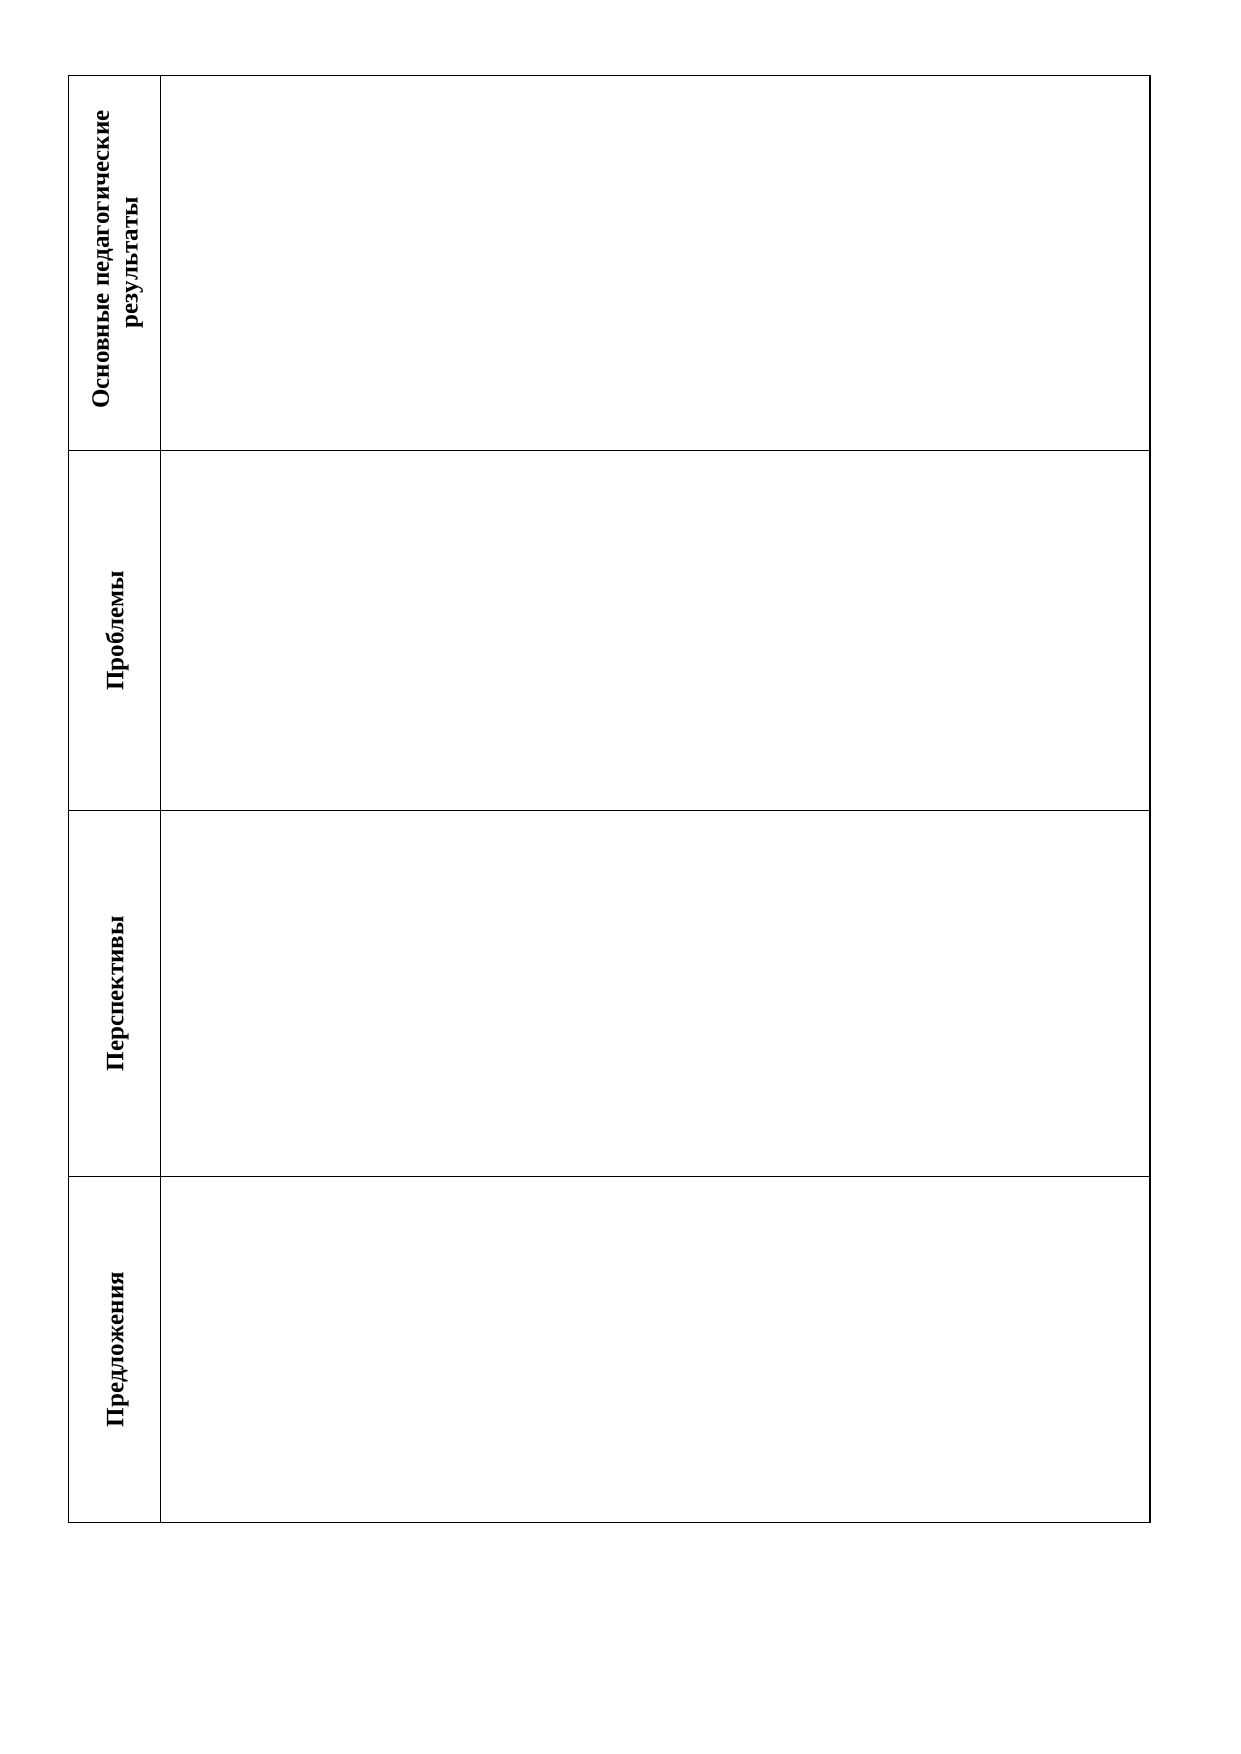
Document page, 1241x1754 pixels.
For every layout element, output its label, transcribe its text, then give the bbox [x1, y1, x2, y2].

table_cell Перспективы [69, 811, 160, 1176]
table_header Основные педагогические результаты [69, 76, 160, 450]
table_cell Проблемы [69, 451, 160, 810]
table_cell [161, 1177, 1149, 1522]
table_cell Предложения [69, 1177, 160, 1522]
table_header [161, 76, 1149, 450]
table_cell [161, 451, 1149, 810]
table_cell [161, 811, 1149, 1176]
